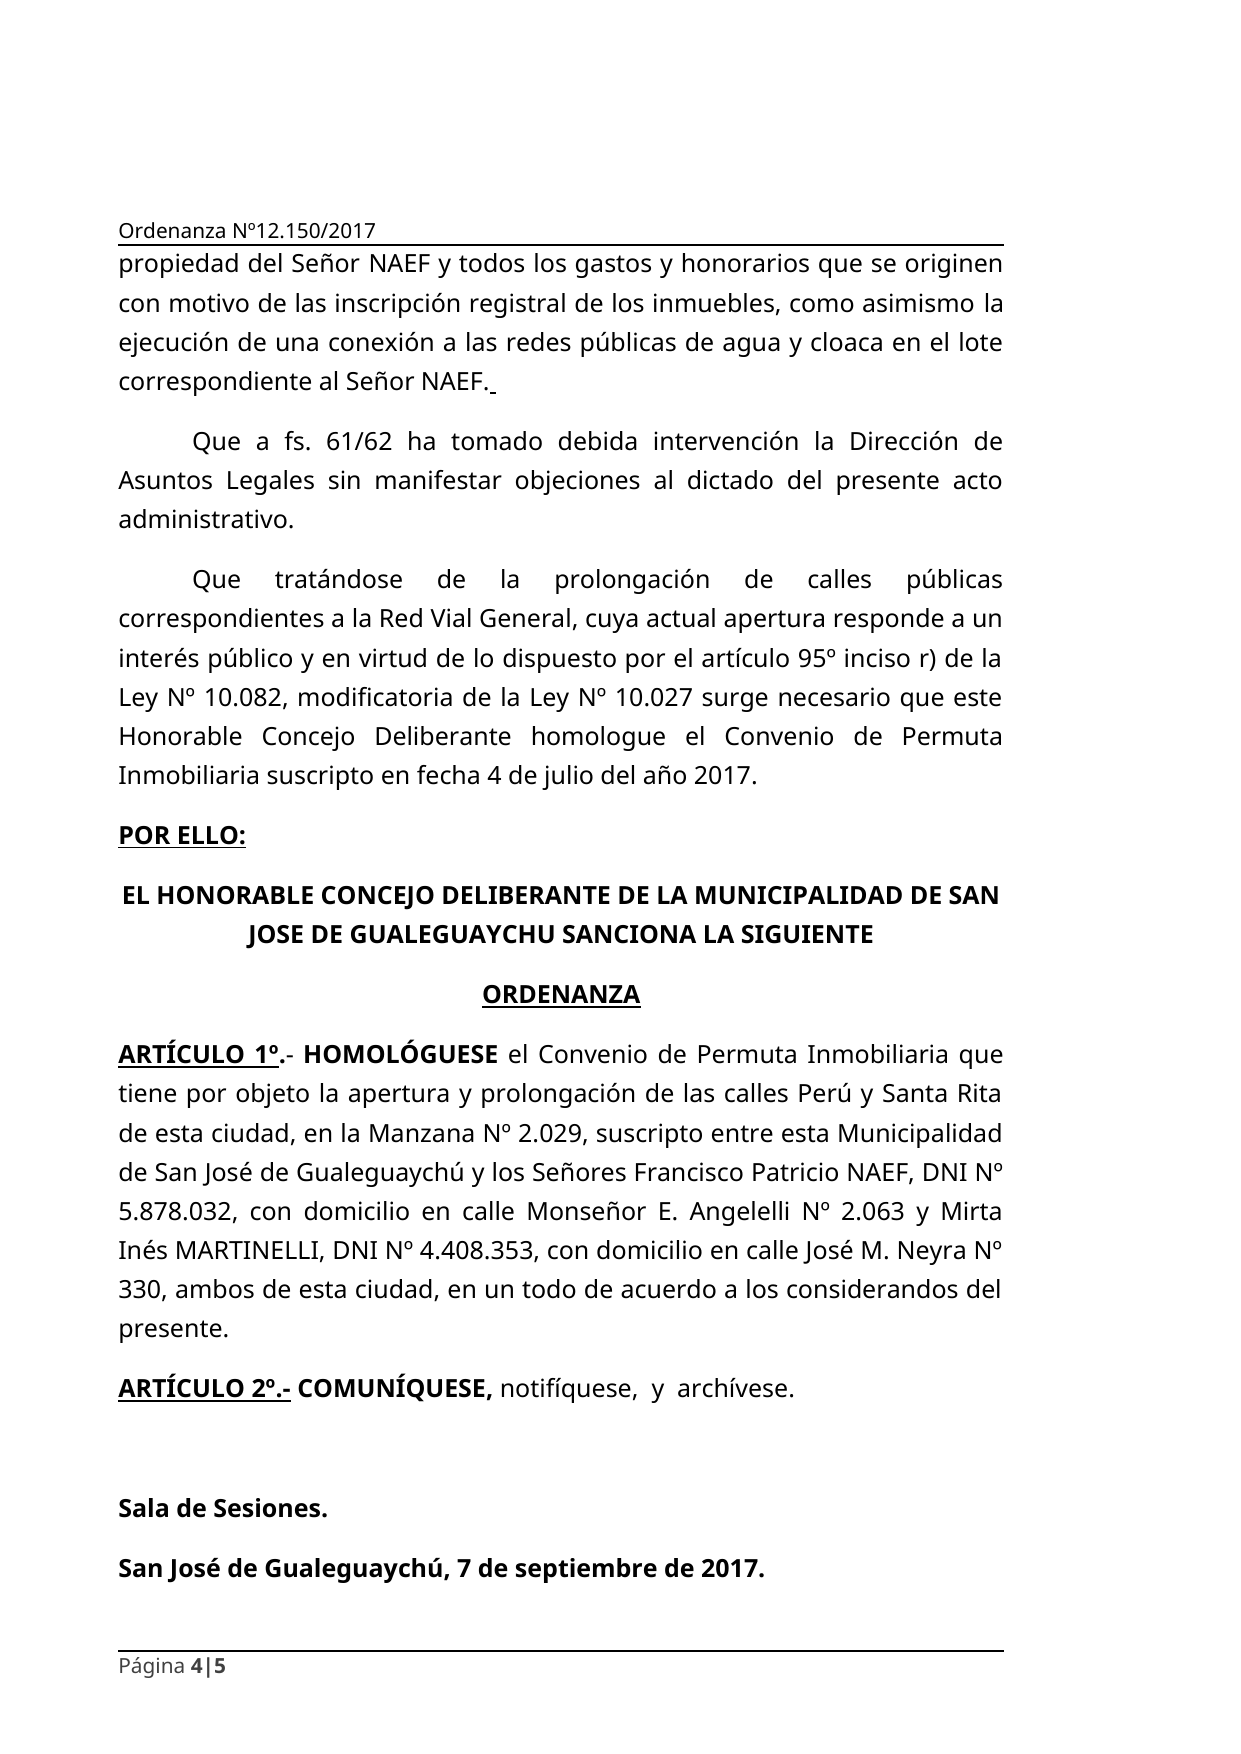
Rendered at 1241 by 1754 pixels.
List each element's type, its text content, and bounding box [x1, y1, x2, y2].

text POR ELLO: [118, 818, 1004, 852]
text Que a fs. 61/62 ha tomado debida intervención la Dirección de Asuntos Legales sin manifestar objeciones al dictado del presente acto administrativo. [118, 423, 1004, 536]
text ARTÍCULO 1º.- HOMOLÓGUESE el Convenio de Permuta Inmobiliaria que tiene por objeto la apertura y prolongación de las calles Perú y Santa Rita de esta ciudad, en la Manzana Nº 2.029, suscripto entre esta Municipalidad de San José de Gualeguaychú y los Señores Francisco Patricio NAEF, DNI Nº 5.878.032, con domicilio en calle Monseñor E. Angelelli Nº 2.063 y Mirta Inés MARTINELLI, DNI Nº 4.408.353, con domicilio en calle José M. Neyra Nº 330, ambos de esta ciudad, en un todo de acuerdo a los considerandos del presente. [118, 1037, 1004, 1345]
text ORDENANZA [118, 977, 1004, 1011]
text Sala de Sesiones. [118, 1491, 1004, 1525]
text Que tratándose de la prolongación de calles públicas correspondientes a la Red Vial General, cuya actual apertura responde a un interés público y en virtud de lo dispuesto por el artículo 95º inciso r) de la Ley Nº 10.082, modificatoria de la Ley Nº 10.027 surge necesario que este Honorable Concejo Deliberante homologue el Convenio de Permuta Inmobiliaria suscripto en fecha 4 de julio del año 2017. [118, 562, 1004, 792]
text San José de Gualeguaychú, 7 de septiembre de 2017. [118, 1551, 1004, 1585]
text EL HONORABLE CONCEJO DELIBERANTE DE LA MUNICIPALIDAD DE SAN JOSE DE GUALEGUAYCHU SANCIONA LA SIGUIENTE [118, 878, 1004, 951]
text ARTÍCULO 2º.- COMUNÍQUESE, notifíquese, y archívese. [118, 1371, 1004, 1405]
